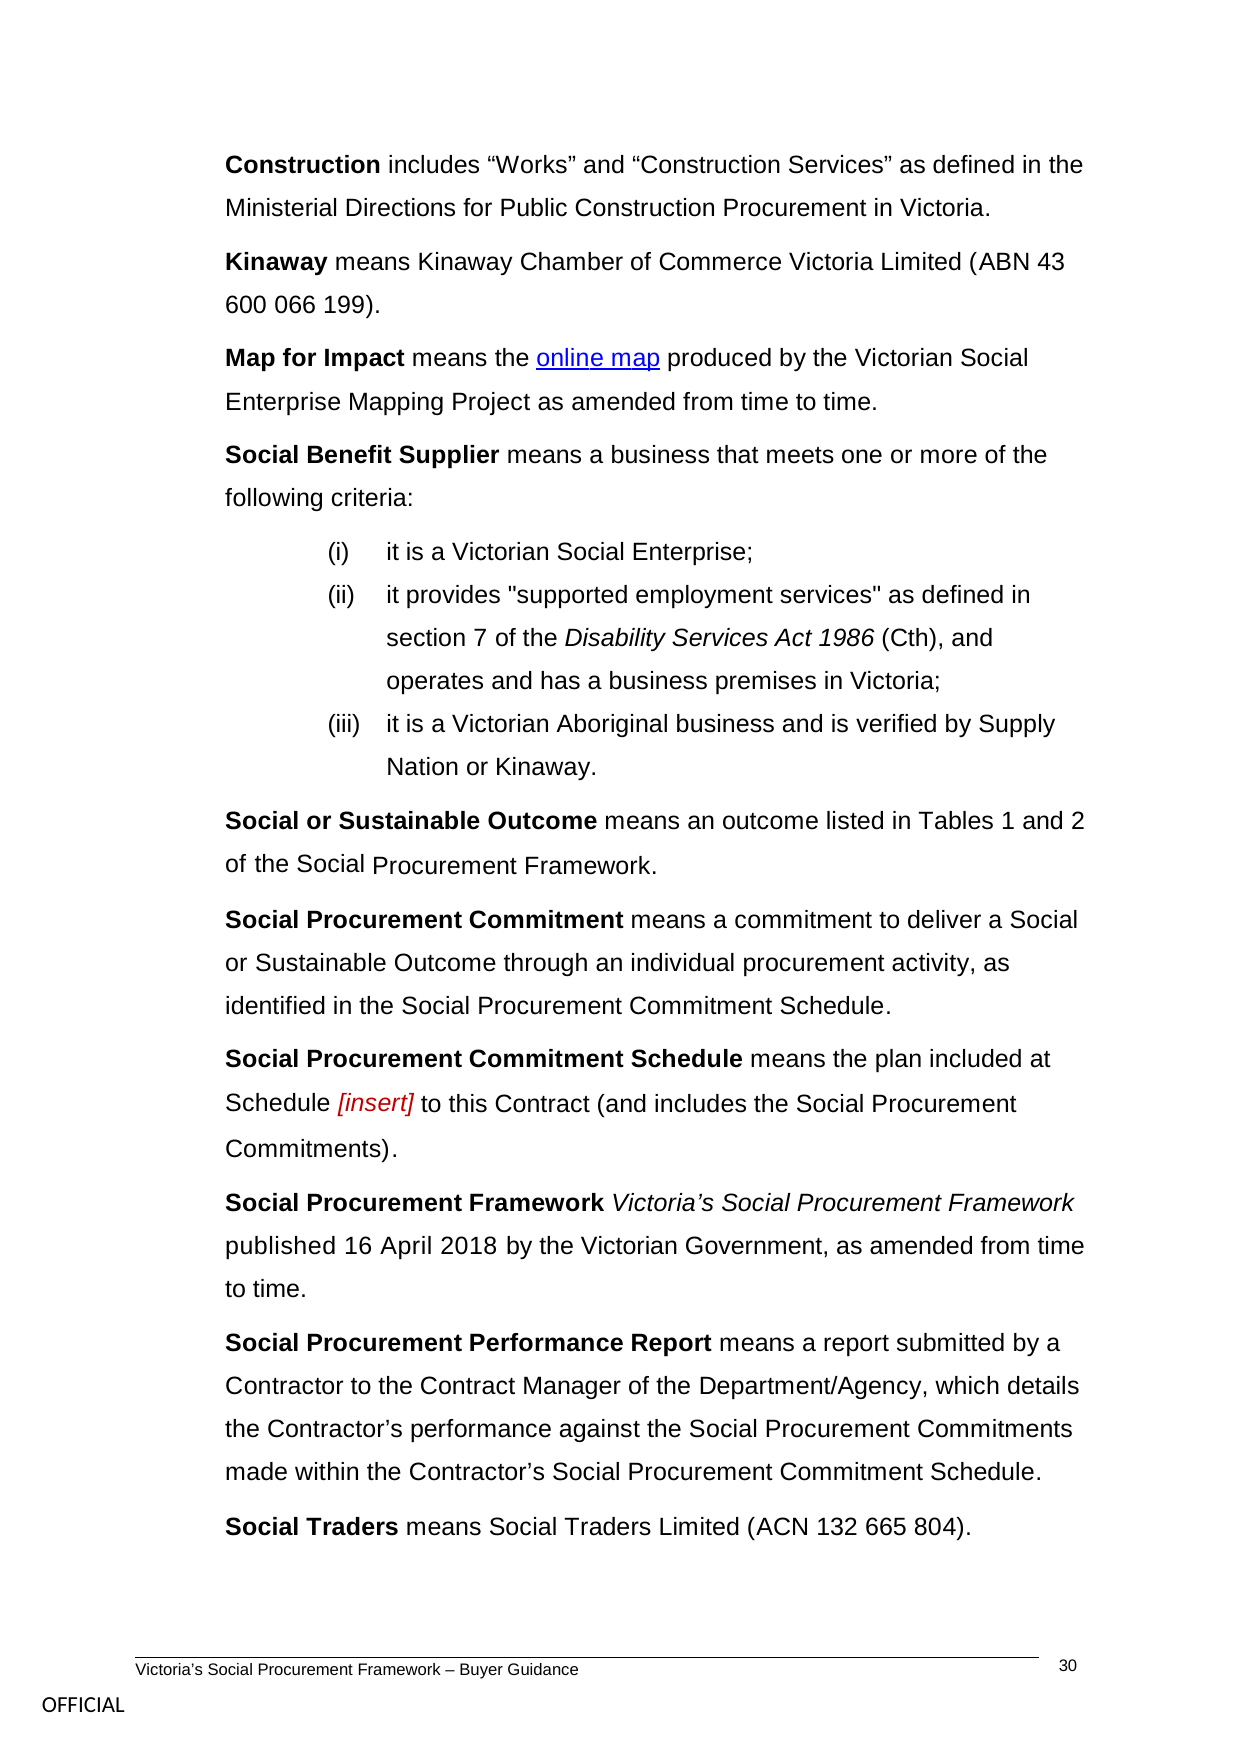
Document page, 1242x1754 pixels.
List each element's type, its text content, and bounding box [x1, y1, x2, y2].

list it is a Victorian Aboriginal business and is verified by Supply Nation or Kinaway. [327, 709, 1092, 781]
list it provides "supported employment services" as defined in section 7 of the Disability Services Act 1986 (Cth), and operates and has a business premises in Victoria; [327, 580, 1092, 695]
text Social Procurement Commitment means a commitment to deliver a Social or Sustainable Outcome through an individual procurement activity, as identified in the Social Procurement Commitment Schedule. [225, 905, 1092, 1020]
text Construction includes “Works” and “Construction Services” as defined in the Ministerial Directions for Public Construction Procurement in Victoria. [225, 150, 1092, 222]
text Map for Impact means the online map produced by the Victorian Social Enterprise Mapping Project as amended from time to time. [225, 343, 1092, 415]
text Social Procurement Performance Report means a report submitted by a Contractor to the Contract Manager of the Department/Agency, which details the Contractor’s performance against the Social Procurement Commitments made within the Contractor’s Social Procurement Commitment Schedule. [225, 1328, 1092, 1486]
text Social or Sustainable Outcome means an outcome listed in Tables 1 and 2 of the Social Procurement Framework. [225, 806, 1092, 879]
text Kinaway means Kinaway Chamber of Commerce Victoria Limited (ABN 43 600 066 199). [225, 247, 1092, 318]
text Social Benefit Supplier means a business that meets one or more of the following criteria: [225, 440, 1092, 512]
list it is a Victorian Social Enterprise; [327, 537, 1092, 565]
text Social Procurement Framework Victoria’s Social Procurement Framework published 16 April 2018 by the Victorian Government, as amended from time to time. [225, 1188, 1092, 1303]
text Social Procurement Commitment Schedule means the plan included at Schedule [insert] to this Contract (and includes the Social Procurement Commitments). [225, 1044, 1092, 1163]
text Social Traders means Social Traders Limited (ACN 132 665 804). [225, 1511, 1092, 1541]
